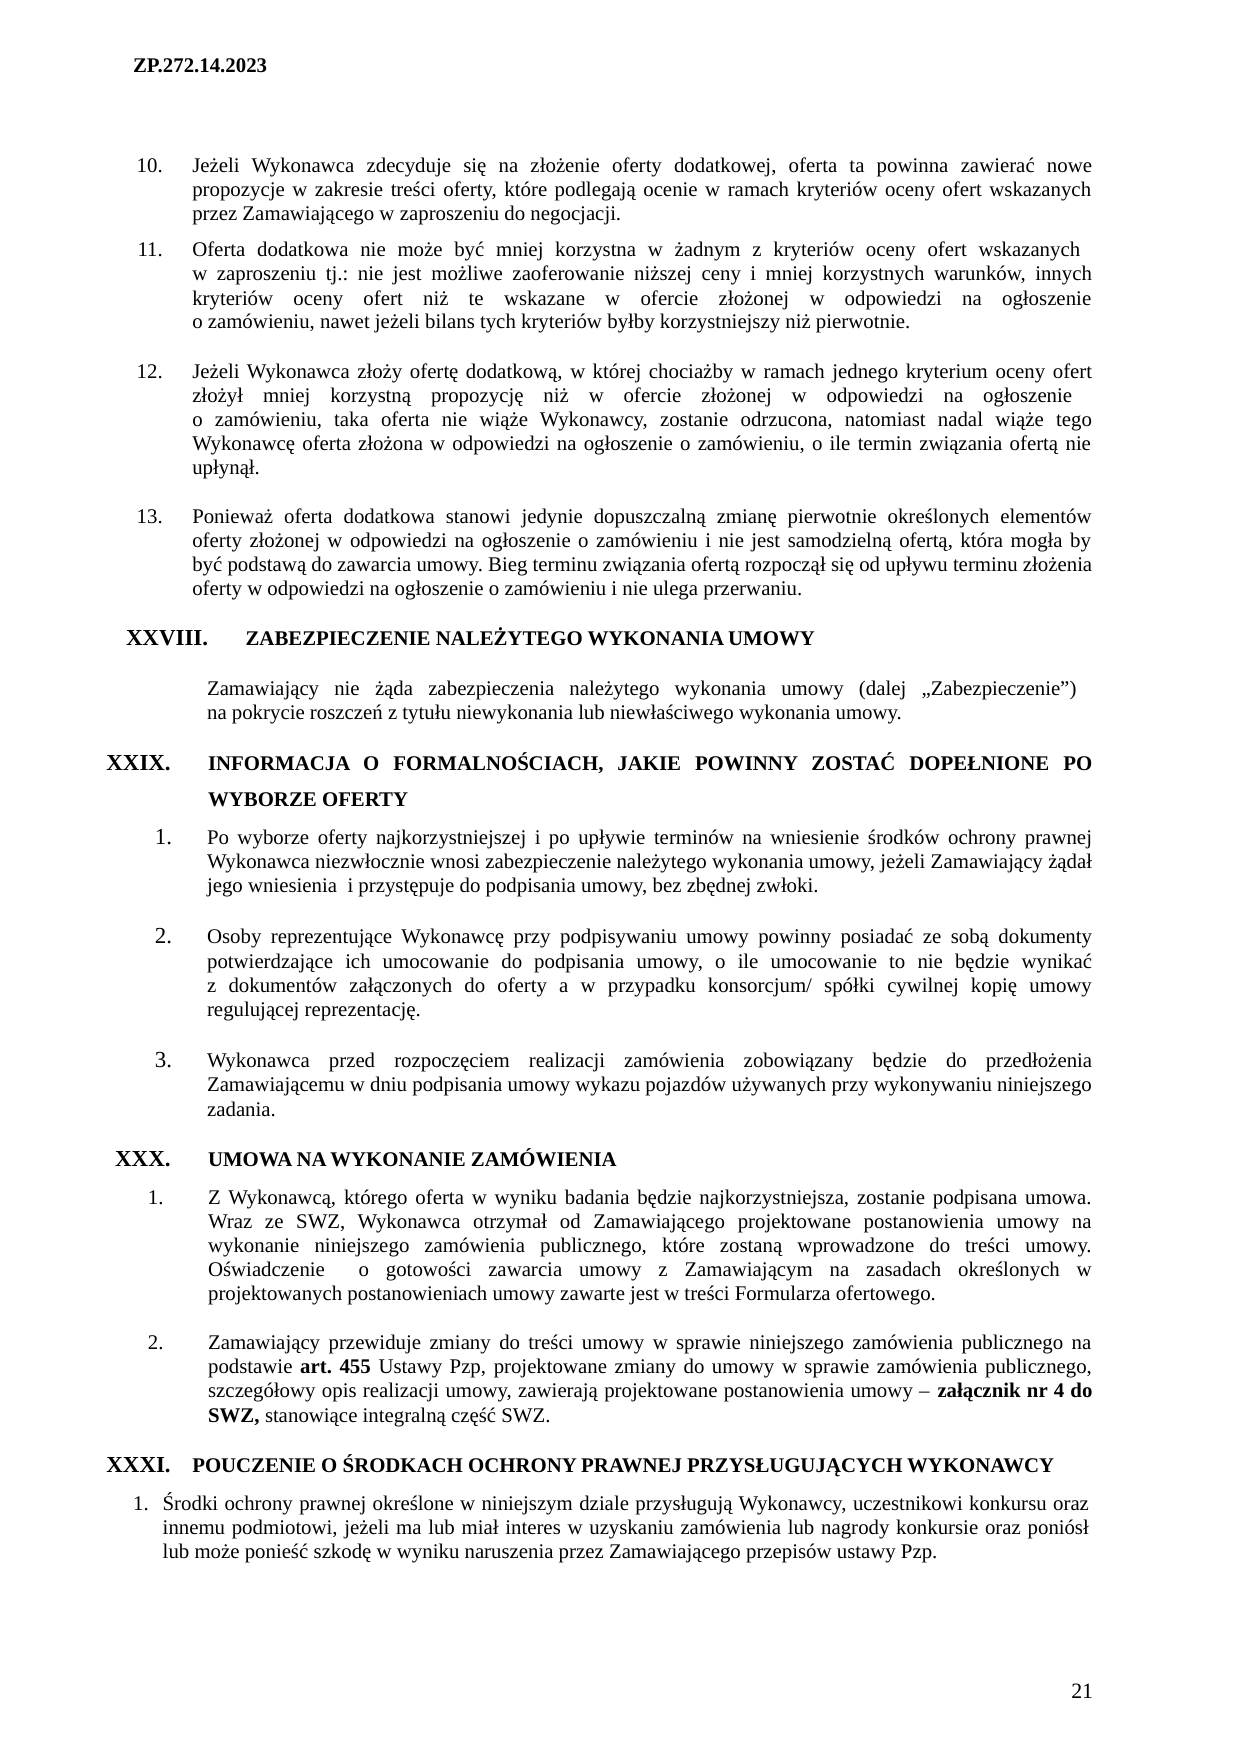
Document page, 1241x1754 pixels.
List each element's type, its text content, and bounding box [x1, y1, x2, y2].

list Jeżeli Wykonawca zdecyduje się na złożenie oferty dodatkowej, oferta ta powinna zawierać nowe propozycje w zakresie treści oferty, które podlegają ocenie w ramach kryteriów oceny ofert wskazanych przez Zamawiającego w zaproszeniu do negocjacji. [162, 153, 1093, 225]
list Ponieważ oferta dodatkowa stanowi jedynie dopuszczalną zmianę pierwotnie określonych elementów oferty złożonej w odpowiedzi na ogłoszenie o zamówieniu i nie jest samodzielną ofertą, która mogła by być podstawą do zawarcia umowy. Bieg terminu związania ofertą rozpoczął się od upływu terminu złożenia oferty w odpowiedzi na ogłoszenie o zamówieniu i nie ulega przerwaniu. [162, 504, 1093, 600]
list Po wyborze oferty najkorzystniejszej i po upływie terminów na wniesienie środków ochrony prawnej Wykonawca niezwłocznie wnosi zabezpieczenie należytego wykonania umowy, jeżeli Zamawiający żądał jego wniesienia i przystępuje do podpisania umowy, bez zbędnej zwłoki. [154, 823, 1093, 897]
list POUCZENIE O ŚRODKACH OCHRONY PRAWNEJ PRZYSŁUGUJĄCYCH WYKONAWCY [170, 1452, 1093, 1478]
list Zamawiający nie żąda zabezpieczenia należytego wykonania umowy (dalej „Zabezpieczenie”) na pokrycie roszczeń z tytułu niewykonania lub niewłaściwego wykonania umowy. [207, 676, 1093, 724]
list UMOWA NA WYKONANIE ZAMÓWIENIA [170, 1146, 1093, 1172]
list Oferta dodatkowa nie może być mniej korzystna w żadnym z kryteriów oceny ofert wskazanych w zaproszeniu tj.: nie jest możliwe zaoferowanie niższej ceny i mniej korzystnych warunków, innych kryteriów oceny ofert niż te wskazane w ofercie złożonej w odpowiedzi na ogłoszenie o zamówieniu, nawet jeżeli bilans tych kryteriów byłby korzystniejszy niż pierwotnie. [162, 237, 1093, 333]
list Wykonawca przed rozpoczęciem realizacji zamówienia zobowiązany będzie do przedłożenia Zamawiającemu w dniu podpisania umowy wykazu pojazdów używanych przy wykonywaniu niniejszego zadania. [154, 1046, 1093, 1121]
list INFORMACJA O FORMALNOŚCIACH, JAKIE POWINNY ZOSTAĆ DOPEŁNIONE PO WYBORZE OFERTY [170, 749, 1093, 811]
list Z Wykonawcą, którego oferta w wyniku badania będzie najkorzystniejsza, zostanie podpisana umowa. Wraz ze SWZ, Wykonawca otrzymał od Zamawiającego projektowane postanowienia umowy na wykonanie niniejszego zamówienia publicznego, które zostaną wprowadzone do treści umowy. Oświadczenie o gotowości zawarcia umowy z Zamawiającym na zasadach określonych w projektowanych postanowieniach umowy zawarte jest w treści Formularza ofertowego. [148, 1185, 1093, 1305]
list Środki ochrony prawnej określone w niniejszym dziale przysługują Wykonawcy, uczestnikowi konkursu oraz innemu podmiotowi, jeżeli ma lub miał interes w uzyskaniu zamówienia lub nagrody konkursie oraz poniósł lub może ponieść szkodę w wyniku naruszenia przez Zamawiającego przepisów ustawy Pzp. [133, 1491, 1090, 1563]
list Zamawiający przewiduje zmiany do treści umowy w sprawie niniejszego zamówienia publicznego na podstawie art. 455 Ustawy Pzp, projektowane zmiany do umowy w sprawie zamówienia publicznego, szczegółowy opis realizacji umowy, zawierają projektowane postanowienia umowy – załącznik nr 4 do SWZ, stanowiące integralną część SWZ. [148, 1330, 1093, 1427]
list Osoby reprezentujące Wykonawcę przy podpisywaniu umowy powinny posiadać ze sobą dokumenty potwierdzające ich umocowanie do podpisania umowy, o ile umocowanie to nie będzie wynikać z dokumentów załączonych do oferty a w przypadku konsorcjum/ spółki cywilnej kopię umowy regulującej reprezentację. [154, 922, 1093, 1021]
list ZABEZPIECZENIE NALEŻYTEGO WYKONANIA UMOWY [208, 624, 1093, 651]
list Jeżeli Wykonawca złoży ofertę dodatkową, w której chociażby w ramach jednego kryterium oceny ofert złożył mniej korzystną propozycję niż w ofercie złożonej w odpowiedzi na ogłoszenie o zamówieniu, taka oferta nie wiąże Wykonawcy, zostanie odrzucona, natomiast nadal wiąże tego Wykonawcę oferta złożona w odpowiedzi na ogłoszenie o zamówieniu, o ile termin związania ofertą nie upłynął. [162, 358, 1093, 479]
